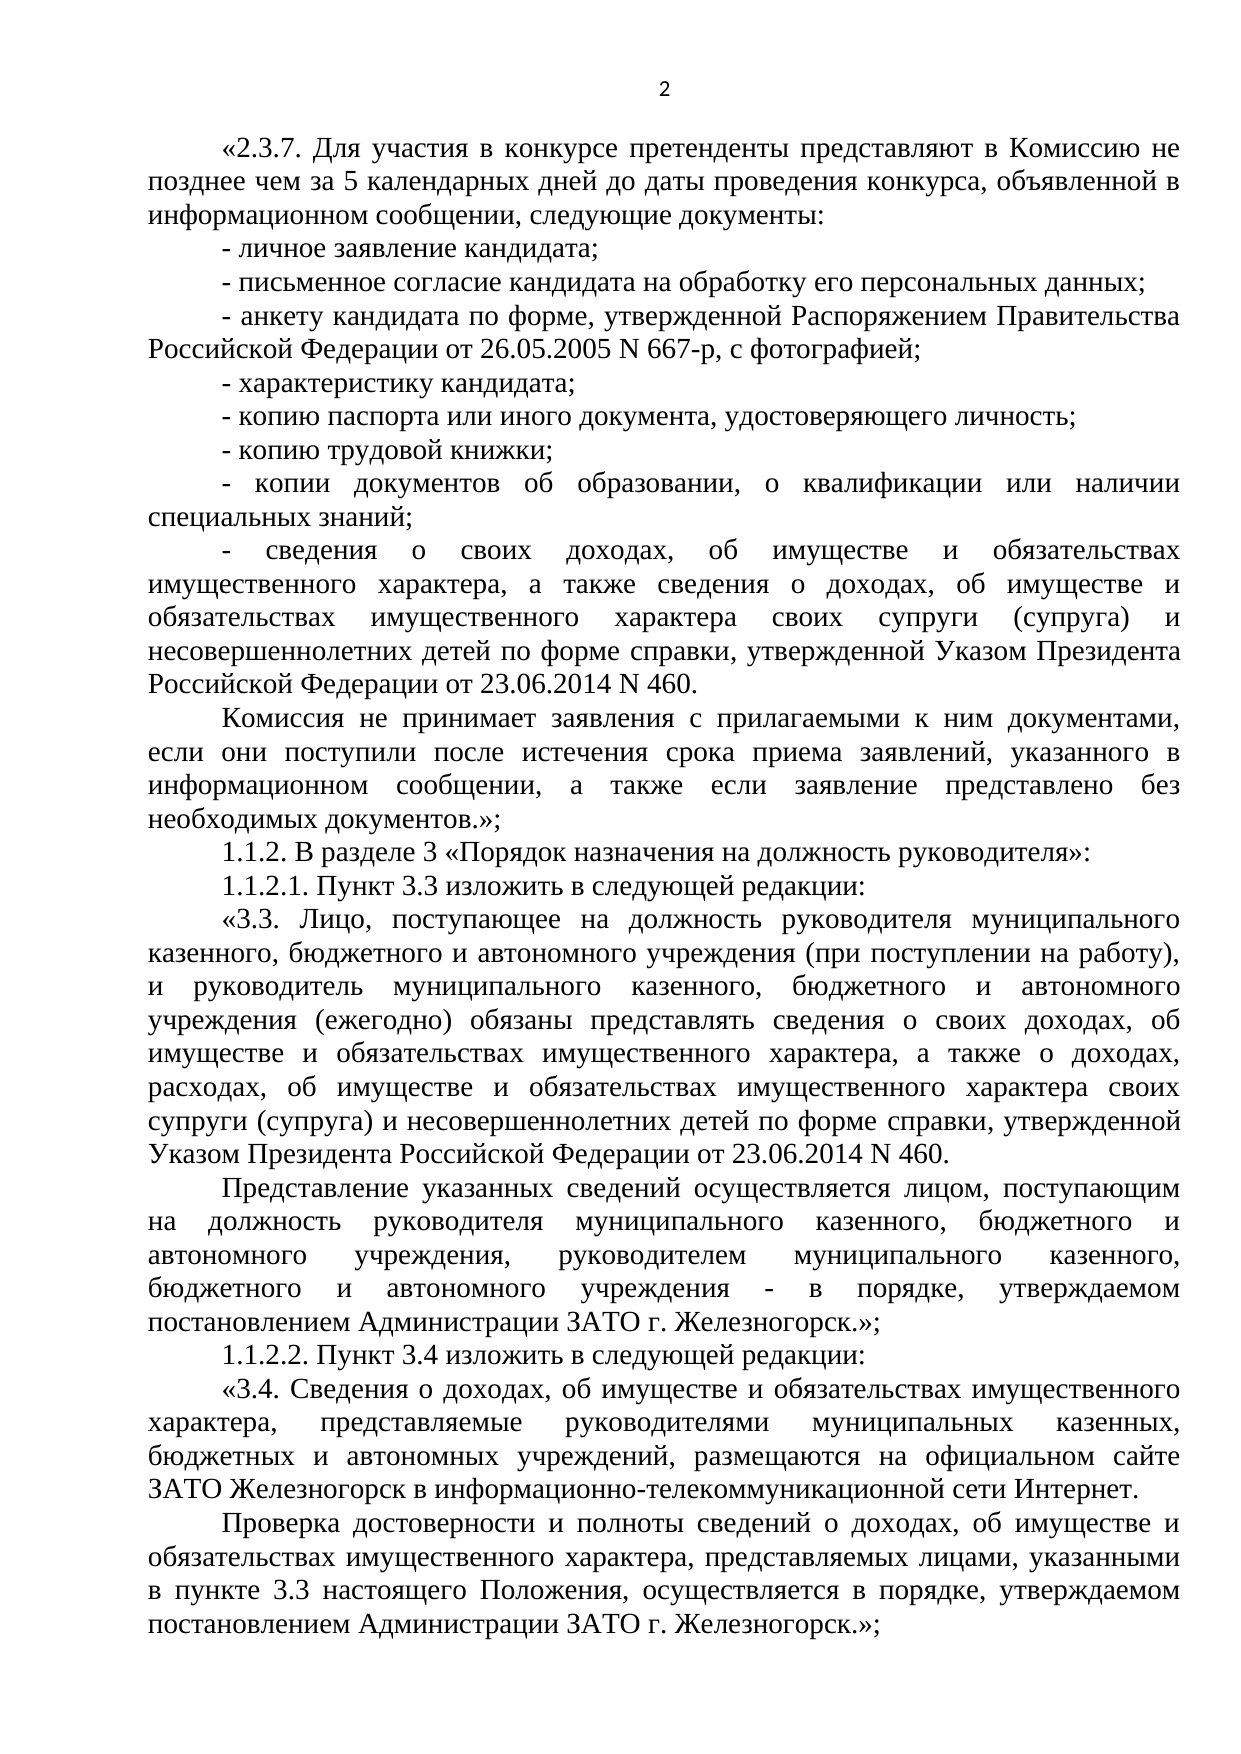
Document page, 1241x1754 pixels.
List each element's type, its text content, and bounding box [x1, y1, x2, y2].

text Комиссия не принимает заявления с прилагаемыми к ним документами, если они поступили после истечения срока приема заявлений, указанного в информационном сообщении, а также если заявление представлено без необходимых документов.»; [148, 700, 1181, 834]
text «3.4. Сведения о доходах, об имуществе и обязательствах имущественного характера, представляемые руководителями муниципальных казенных, бюджетных и автономных учреждений, размещаются на официальном сайте ЗАТО Железногорск в информационно-телекоммуникационной сети Интернет. [148, 1371, 1181, 1505]
text 1.1.2.2. Пункт 3.4 изложить в следующей редакции: [148, 1337, 1181, 1371]
text Представление указанных сведений осуществляется лицом, поступающим на должность руководителя муниципального казенного, бюджетного и автономного учреждения, руководителем муниципального казенного, бюджетного и автономного учреждения - в порядке, утверждаемом постановлением Администрации ЗАТО г. Железногорск.»; [148, 1170, 1181, 1337]
text - копию трудовой книжки; [148, 432, 1181, 465]
text - копию паспорта или иного документа, удостоверяющего личность; [148, 398, 1181, 432]
text - письменное согласие кандидата на обработку его персональных данных; [148, 264, 1181, 298]
text Проверка достоверности и полноты сведений о доходах, об имуществе и обязательствах имущественного характера, представляемых лицами, указанными в пункте 3.3 настоящего Положения, осуществляется в порядке, утверждаемом постановлением Администрации ЗАТО г. Железногорск.»; [148, 1505, 1181, 1639]
text - анкету кандидата по форме, утвержденной Распоряжением Правительства Российской Федерации от 26.05.2005 N 667-р, с фотографией; [148, 298, 1181, 365]
text 1.1.2. В разделе 3 «Порядок назначения на должность руководителя»: [148, 834, 1181, 868]
text - характеристику кандидата; [148, 365, 1181, 398]
text 1.1.2.1. Пункт 3.3 изложить в следующей редакции: [148, 868, 1181, 901]
text - сведения о своих доходах, об имуществе и обязательствах имущественного характера, а также сведения о доходах, об имуществе и обязательствах имущественного характера своих супруги (супруга) и несовершеннолетних детей по форме справки, утвержденной Указом Президента Российской Федерации от 23.06.2014 N 460. [148, 532, 1181, 700]
text - копии документов об образовании, о квалификации или наличии специальных знаний; [148, 465, 1181, 532]
text - личное заявление кандидата; [148, 231, 1181, 264]
text «3.3. Лицо, поступающее на должность руководителя муниципального казенного, бюджетного и автономного учреждения (при поступлении на работу), и руководитель муниципального казенного, бюджетного и автономного учреждения (ежегодно) обязаны представлять сведения о своих доходах, об имуществе и обязательствах имущественного характера, а также о доходах, расходах, об имуществе и обязательствах имущественного характера своих супруги (супруга) и несовершеннолетних детей по форме справки, утвержденной Указом Президента Российской Федерации от 23.06.2014 N 460. [148, 901, 1181, 1170]
text «2.3.7. Для участия в конкурсе претенденты представляют в Комиссию не позднее чем за 5 календарных дней до даты проведения конкурса, объявленной в информационном сообщении, следующие документы: [148, 130, 1181, 231]
